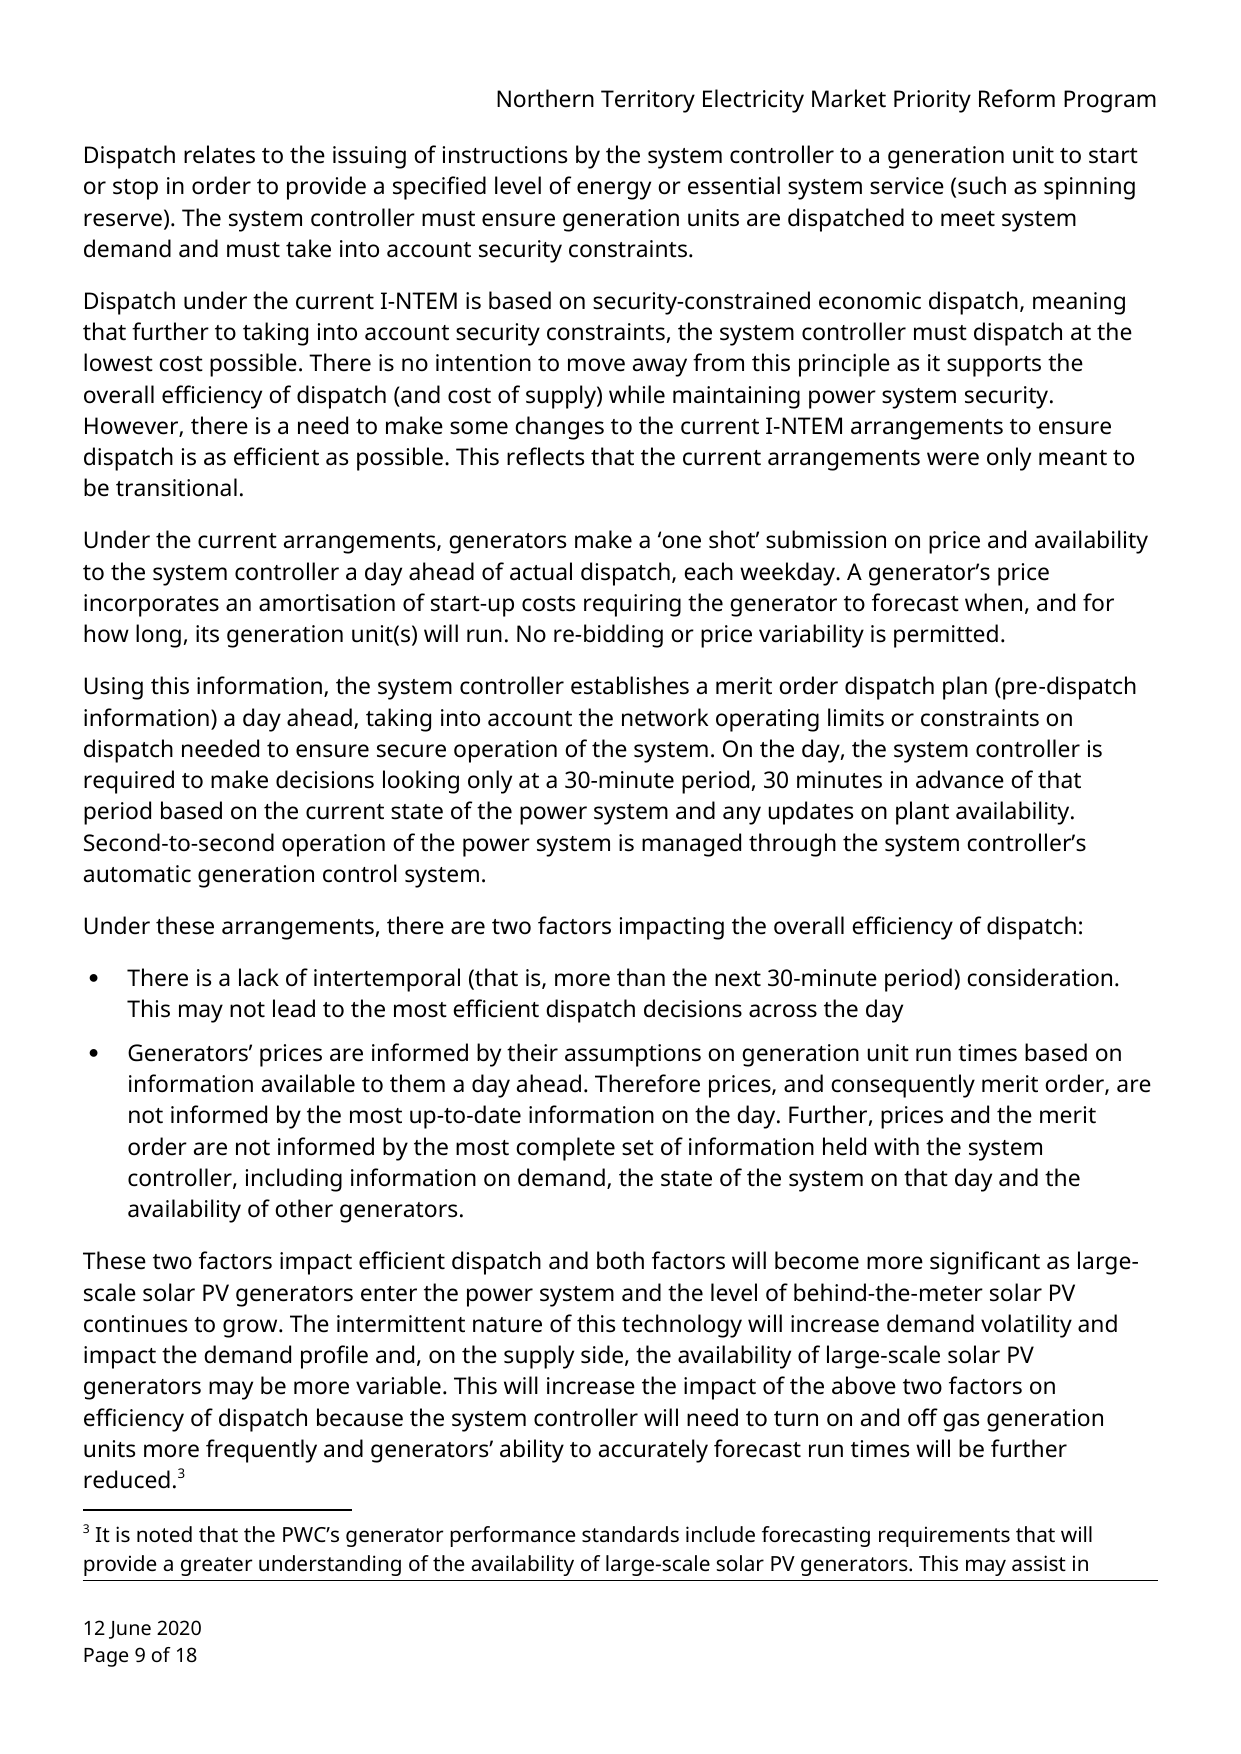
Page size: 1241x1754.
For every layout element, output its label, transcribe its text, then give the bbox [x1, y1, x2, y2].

text Under the current arrangements, generators make a ‘one shot’ submission on price and availability to the system controller a day ahead of actual dispatch, each weekday. A generator’s price incorporates an amortisation of start-up costs requiring the generator to forecast when, and for how long, its generation unit(s) will run. No re-bidding or price variability is permitted. [83, 524, 1157, 649]
text These two factors impact efficient dispatch and both factors will become more significant as large-scale solar PV generators enter the power system and the level of behind-the-meter solar PV continues to grow. The intermittent nature of this technology will increase demand volatility and impact the demand profile and, on the supply side, the availability of large-scale solar PV generators may be more variable. This will increase the impact of the above two factors on efficiency of dispatch because the system controller will need to turn on and off gas generation units more frequently and generators’ ability to accurately forecast run times will be further reduced. [83, 1245, 1157, 1495]
text Dispatch under the current I-NTEM is based on security-constrained economic dispatch, meaning that further to taking into account security constraints, the system controller must dispatch at the lowest cost possible. There is no intention to move away from this principle as it supports the overall efficiency of dispatch (and cost of supply) while maintaining power system security. However, there is a need to make some changes to the current I-NTEM arrangements to ensure dispatch is as efficient as possible. This reflects that the current arrangements were only meant to be transitional. [83, 285, 1157, 503]
text Under these arrangements, there are two factors impacting the overall efficiency of dispatch: [83, 910, 1157, 941]
text Dispatch relates to the issuing of instructions by the system controller to a generation unit to start or stop in order to provide a specified level of energy or essential system service (such as spinning reserve). The system controller must ensure generation units are dispatched to meet system demand and must take into account security constraints. [83, 139, 1157, 264]
list Generators’ prices are informed by their assumptions on generation unit run times based on information available to them a day ahead. Therefore prices, and consequently merit order, are not informed by the most up-to-date information on the day. Further, prices and the merit order are not informed by the most complete set of information held with the system controller, including information on demand, the state of the system on that day and the availability of other generators. [89, 1037, 1157, 1224]
list There is a lack of intertemporal (that is, more than the next 30-minute period) consideration. This may not lead to the most efficient dispatch decisions across the day [89, 962, 1157, 1024]
text Using this information, the system controller establishes a merit order dispatch plan (pre-dispatch information) a day ahead, taking into account the network operating limits or constraints on dispatch needed to ensure secure operation of the system. On the day, the system controller is required to make decisions looking only at a 30-minute period, 30 minutes in advance of that period based on the current state of the power system and any updates on plant availability. Second-to-second operation of the power system is managed through the system controller’s automatic generation control system. [83, 670, 1157, 889]
